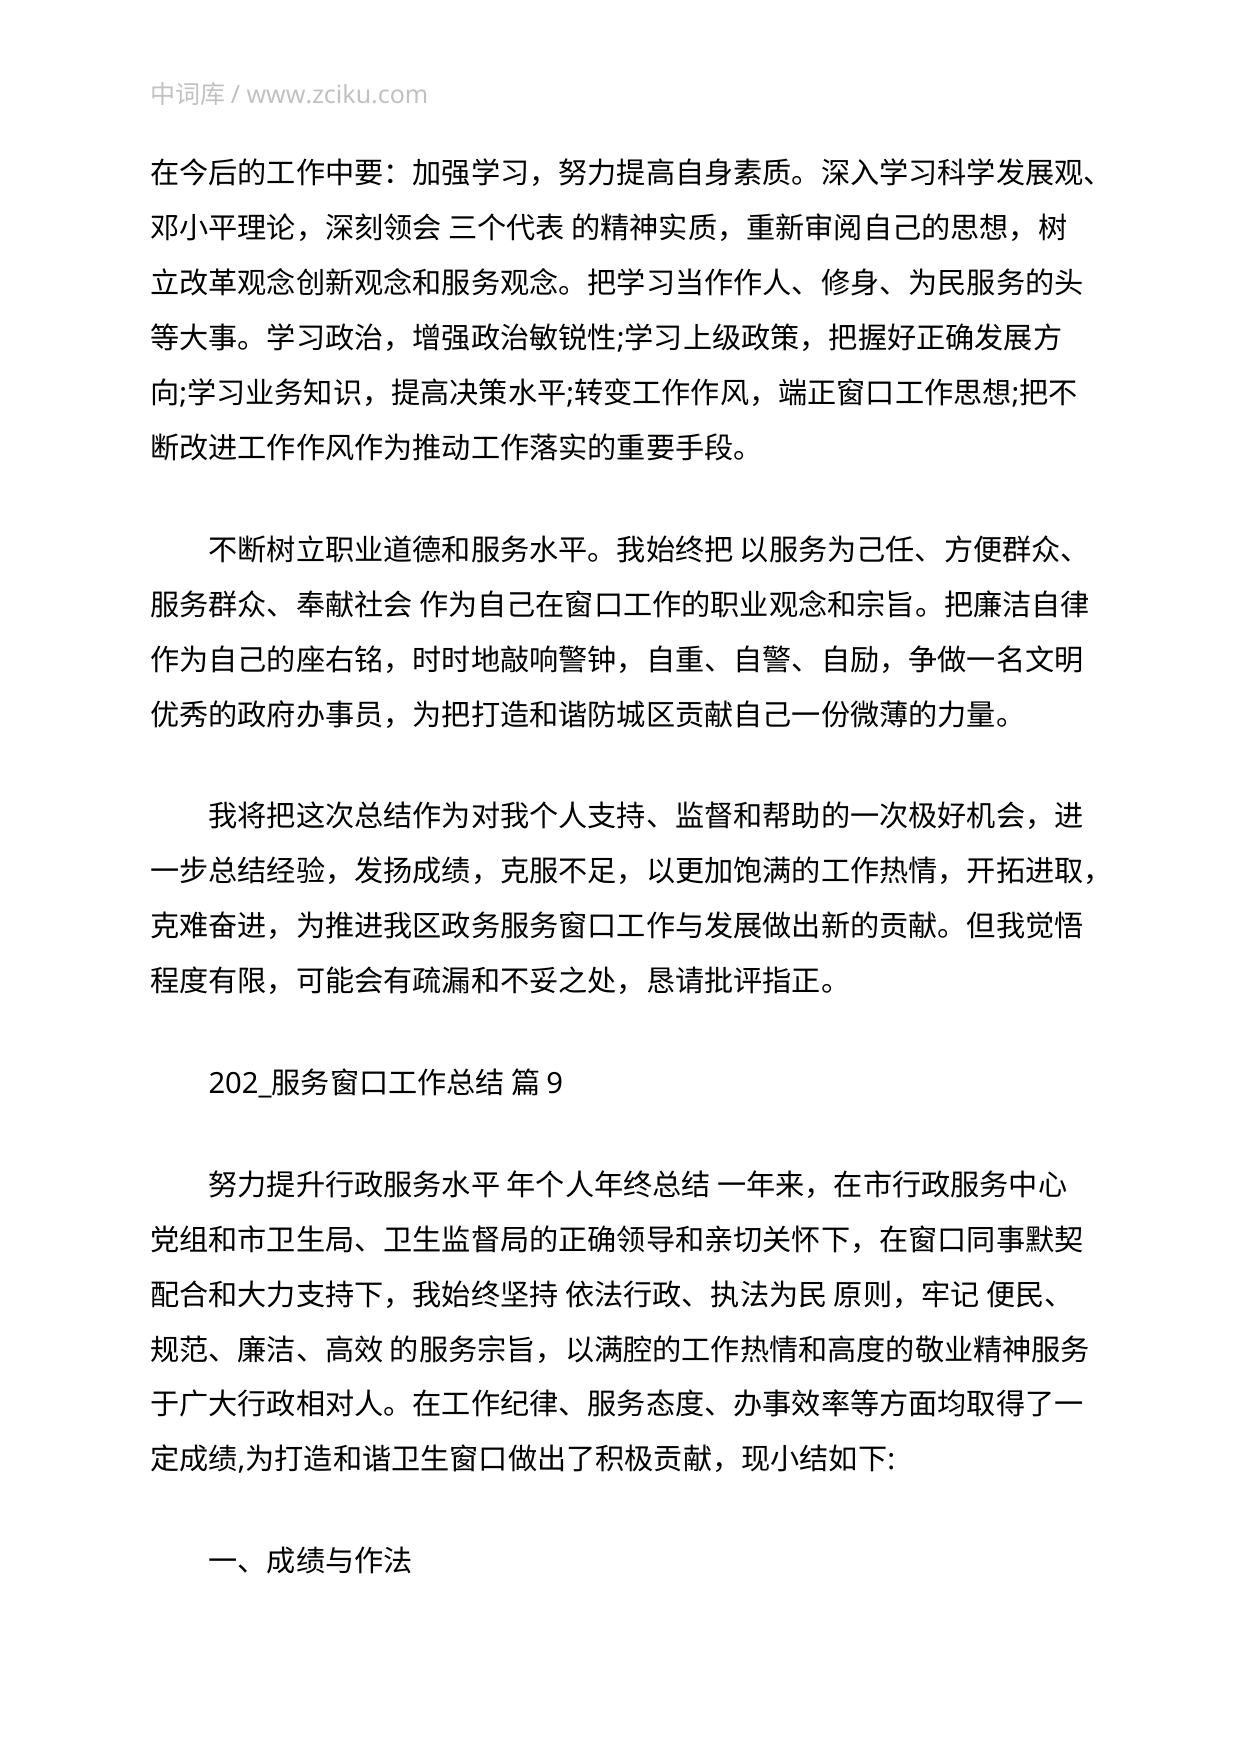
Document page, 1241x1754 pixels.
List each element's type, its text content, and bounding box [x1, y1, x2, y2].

text 努力提升行政服务水平 年个人年终总结 一年来，在市行政服务中心党组和市卫生局、卫生监督局的正确领导和亲切关怀下，在窗口同事默契配合和大力支持下，我始终坚持 依法行政、执法为民 原则，牢记 便民、规范、廉洁、高效 的服务宗旨，以满腔的工作热情和高度的敬业精神服务于广大行政相对人。在工作纪律、服务态度、办事效率等方面均取得了一定成绩,为打造和谐卫生窗口做出了积极贡献，现小结如下: [150, 1161, 1090, 1478]
text 202_服务窗口工作总结 篇9 [150, 1059, 1090, 1102]
text 一、成绩与作法 [150, 1538, 1090, 1580]
text 我将把这次总结作为对我个人支持、监督和帮助的一次极好机会，进一步总结经验，发扬成绩，克服不足，以更加饱满的工作热情，开拓进取，克难奋进，为推进我区政务服务窗口工作与发展做出新的贡献。但我觉悟程度有限，可能会有疏漏和不妥之处，恳请批评指正。 [150, 793, 1090, 1000]
text 不断树立职业道德和服务水平。我始终把 以服务为己任、方便群众、服务群众、奉献社会 作为自己在窗口工作的职业观念和宗旨。把廉洁自律作为自己的座右铭，时时地敲响警钟，自重、自警、自励，争做一名文明优秀的政府办事员，为把打造和谐防城区贡献自己一份微薄的力量。 [150, 526, 1090, 733]
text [150, 150, 1090, 467]
